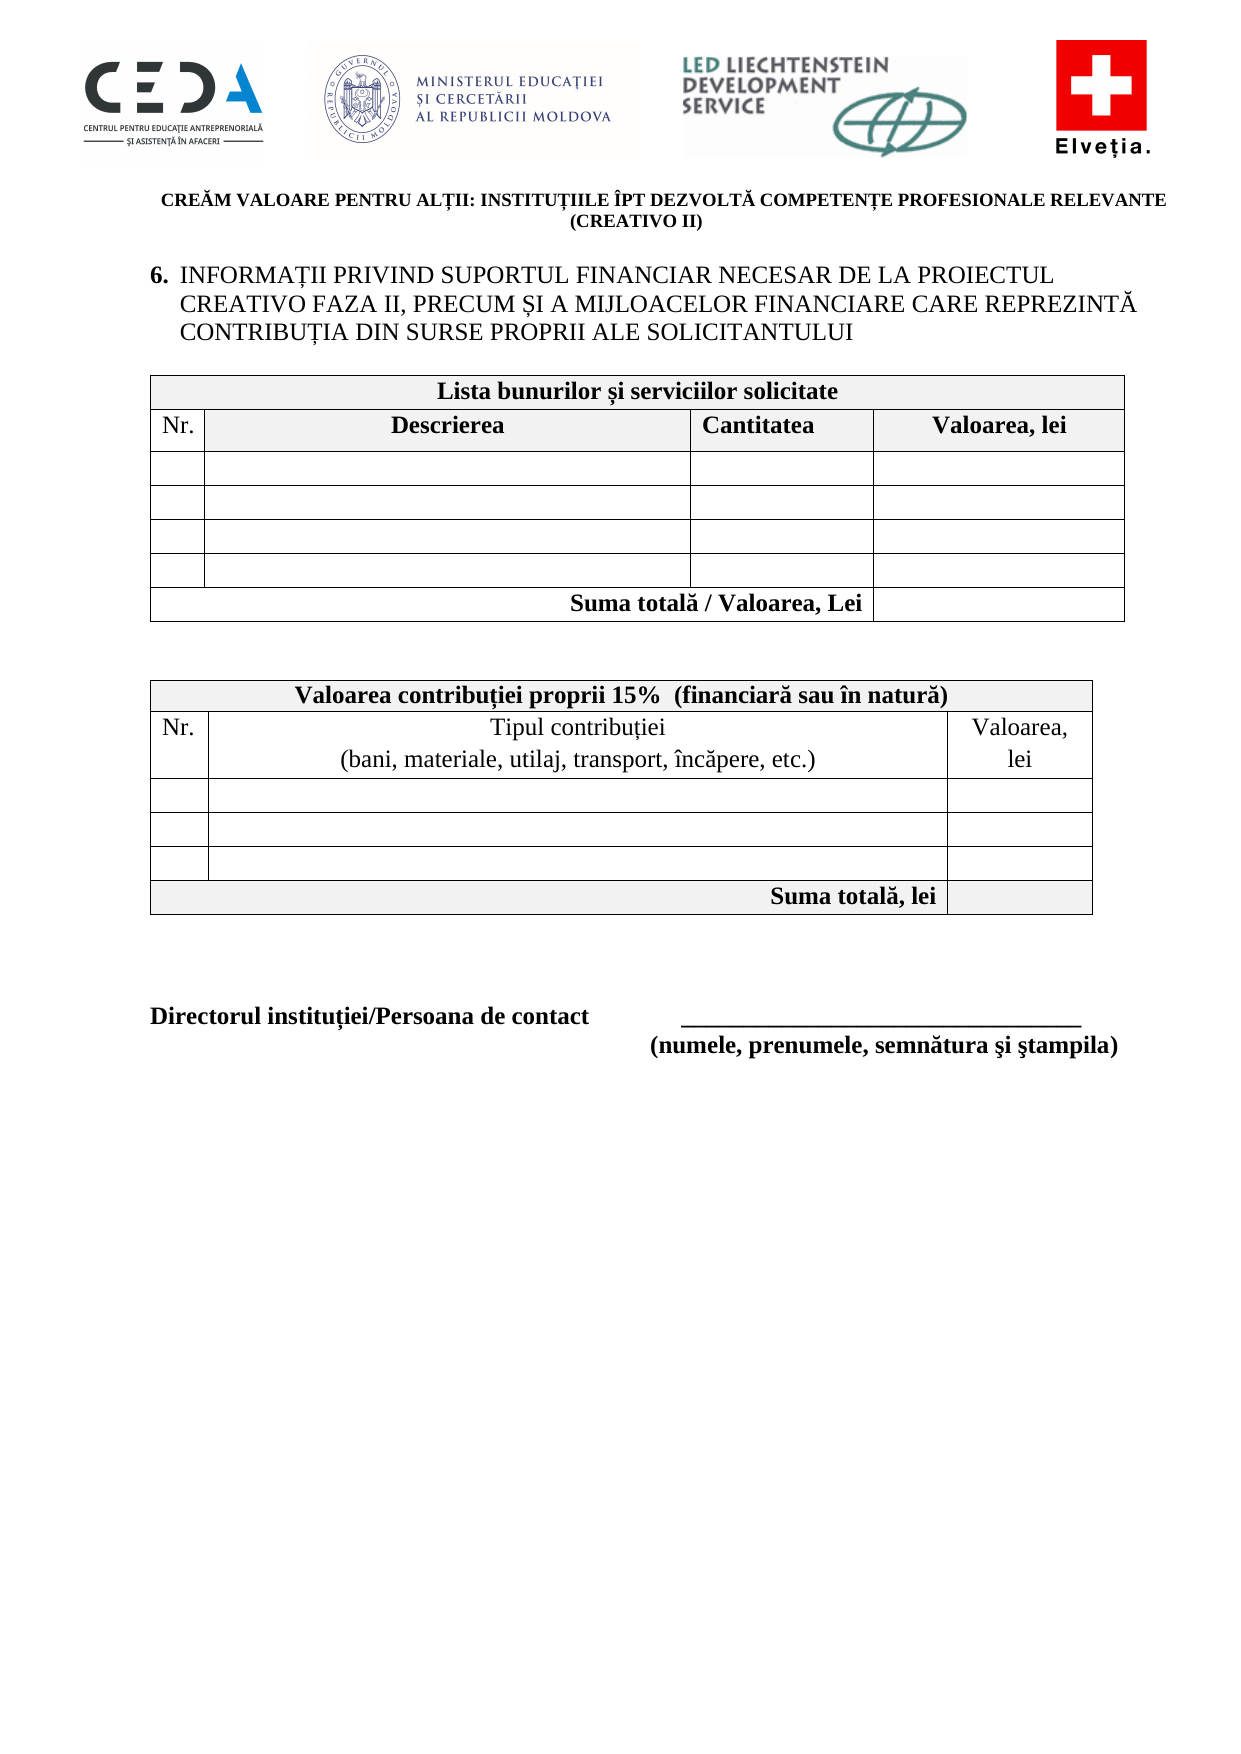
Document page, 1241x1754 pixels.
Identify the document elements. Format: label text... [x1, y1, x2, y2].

table_cell [151, 847, 208, 880]
table_cell [209, 779, 947, 812]
picture [82, 40, 264, 168]
table_cell [948, 779, 1092, 812]
table_cell [151, 554, 204, 587]
table_cell [205, 486, 690, 519]
table_cell [205, 554, 690, 587]
table_cell [874, 520, 1124, 553]
table_cell [691, 452, 873, 485]
table_cell [874, 486, 1124, 519]
table_cell Valoarea, lei [874, 410, 1124, 451]
picture [1056, 40, 1150, 158]
text (numele, prenumele, semnătura şi ştampila) [150, 1030, 1181, 1059]
table_cell Nr. [151, 712, 208, 778]
table_cell Descrierea [205, 410, 690, 451]
table_cell [948, 881, 1092, 914]
table_header Lista bunurilor și serviciilor solicitate [151, 376, 1124, 409]
table_cell Nr. [151, 410, 204, 451]
table_cell [151, 813, 208, 846]
picture [682, 56, 968, 158]
table_cell [948, 847, 1092, 880]
table_cell Suma totală / Valoarea, Lei [151, 588, 873, 621]
table_cell [151, 486, 204, 519]
table_cell Valoarea, lei [948, 712, 1092, 778]
list INFORMAȚII PRIVIND SUPORTUL FINANCIAR NECESAR DE LA PROIECTUL CREATIVO FAZA II, PRECUM ȘI A MIJLOACELOR FINANCIARE CARE REPREZINTĂ CONTRIBUȚIA DIN SURSE PROPRII ALE SOLICITANTULUI [150, 260, 1181, 346]
table_cell Suma totală, lei [151, 881, 947, 914]
table_cell [948, 813, 1092, 846]
table_cell [691, 486, 873, 519]
table_cell [691, 554, 873, 587]
table_cell Cantitatea [691, 410, 873, 451]
table_cell [691, 520, 873, 553]
text Directorul instituției/Persoana de contact ________________________________ [150, 1001, 1181, 1030]
table_cell [205, 452, 690, 485]
picture [309, 40, 639, 158]
table_cell Tipul contribuției (bani, materiale, utilaj, transport, încăpere, etc.) [209, 712, 947, 778]
table_cell [209, 847, 947, 880]
table_cell [874, 554, 1124, 587]
table_cell [874, 452, 1124, 485]
table_header Valoarea contribuției proprii 15% (financiară sau în natură) [151, 681, 1092, 711]
table_cell [205, 520, 690, 553]
table_cell [151, 779, 208, 812]
table_cell [151, 452, 204, 485]
table_cell [151, 520, 204, 553]
table_cell [874, 588, 1124, 621]
table_cell [209, 813, 947, 846]
